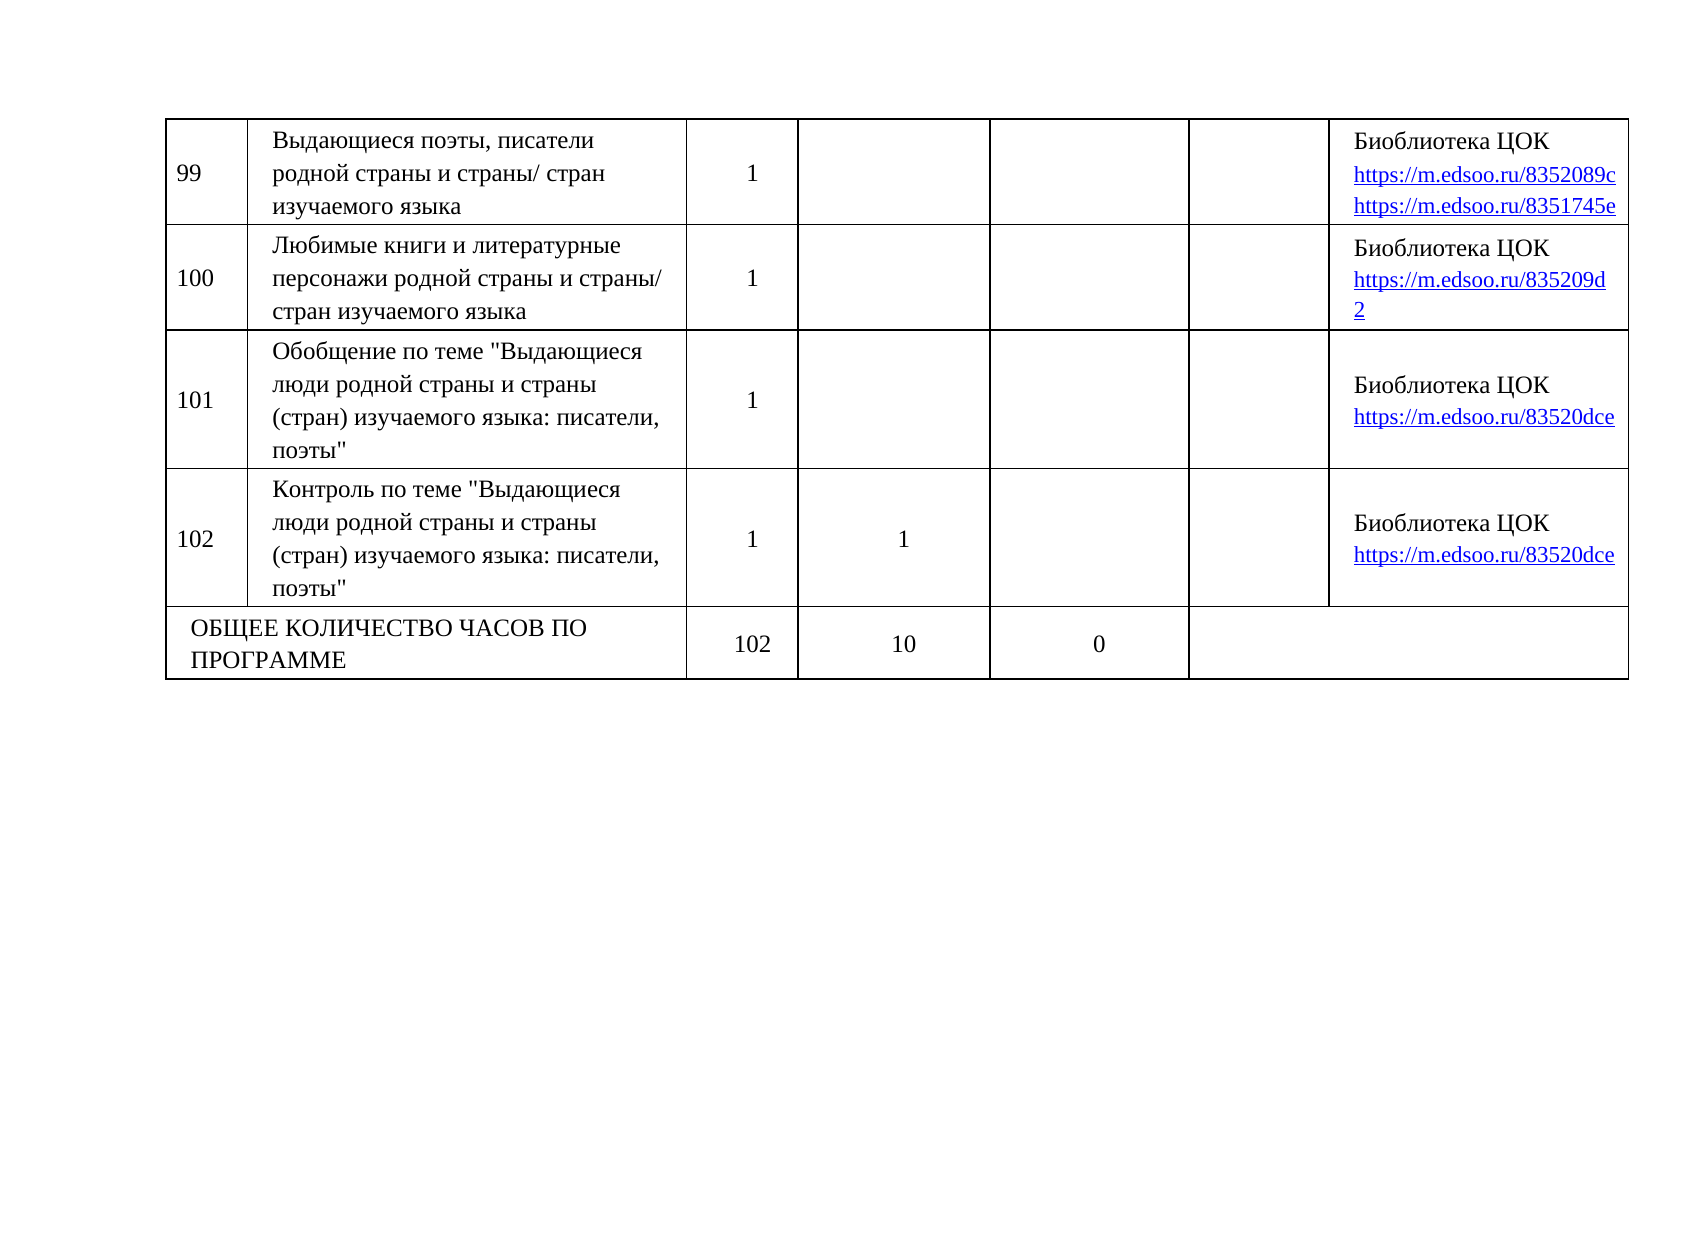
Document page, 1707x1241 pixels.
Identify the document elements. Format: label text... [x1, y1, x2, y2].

table_cell Биоблиотека ЦОК https://m.edsoo.ru/835209d2 [1330, 225, 1628, 329]
table_cell 100 [167, 225, 247, 329]
table_cell 1 [687, 331, 797, 467]
table_cell [991, 120, 1188, 223]
table_cell [1190, 120, 1328, 223]
table_cell [1190, 331, 1328, 467]
table_cell 99 [167, 120, 247, 223]
table_cell 1 [799, 469, 989, 606]
table_cell Биоблиотека ЦОК https://m.edsoo.ru/83520dce [1330, 331, 1628, 467]
table_cell Биоблиотека ЦОК https://m.edsoo.ru/83520dce [1330, 469, 1628, 606]
table_cell [1190, 225, 1328, 329]
table_cell Обобщение по теме "Выдающиеся люди родной страны и страны (стран) изучаемого языка: писатели, поэты" [248, 331, 686, 467]
table_cell Любимые книги и литературные персонажи родной страны и страны/ стран изучаемого языка [248, 225, 686, 329]
table_cell [991, 469, 1188, 606]
table_cell [1190, 607, 1628, 678]
table_cell ОБЩЕЕ КОЛИЧЕСТВО ЧАСОВ ПО ПРОГРАММЕ [167, 607, 686, 678]
table_cell 101 [167, 331, 247, 467]
table_cell Биоблиотека ЦОК https://m.edsoo.ru/8352089c https://m.edsoo.ru/8351745e [1330, 120, 1628, 223]
table_cell 1 [687, 120, 797, 223]
table_cell [991, 225, 1188, 329]
table_cell [799, 331, 989, 467]
table_cell [991, 331, 1188, 467]
table_cell Выдающиеся поэты, писатели родной страны и страны/ стран изучаемого языка [248, 120, 686, 223]
table_cell 102 [687, 607, 797, 678]
table_cell [799, 120, 989, 223]
table_cell 10 [799, 607, 989, 678]
table_cell 1 [687, 469, 797, 606]
table_cell 1 [687, 225, 797, 329]
table_cell [1190, 469, 1328, 606]
table_cell [799, 225, 989, 329]
table_cell 0 [991, 607, 1188, 678]
table_cell 102 [167, 469, 247, 606]
table_cell Контроль по теме "Выдающиеся люди родной страны и страны (стран) изучаемого языка: писатели, поэты" [248, 469, 686, 606]
